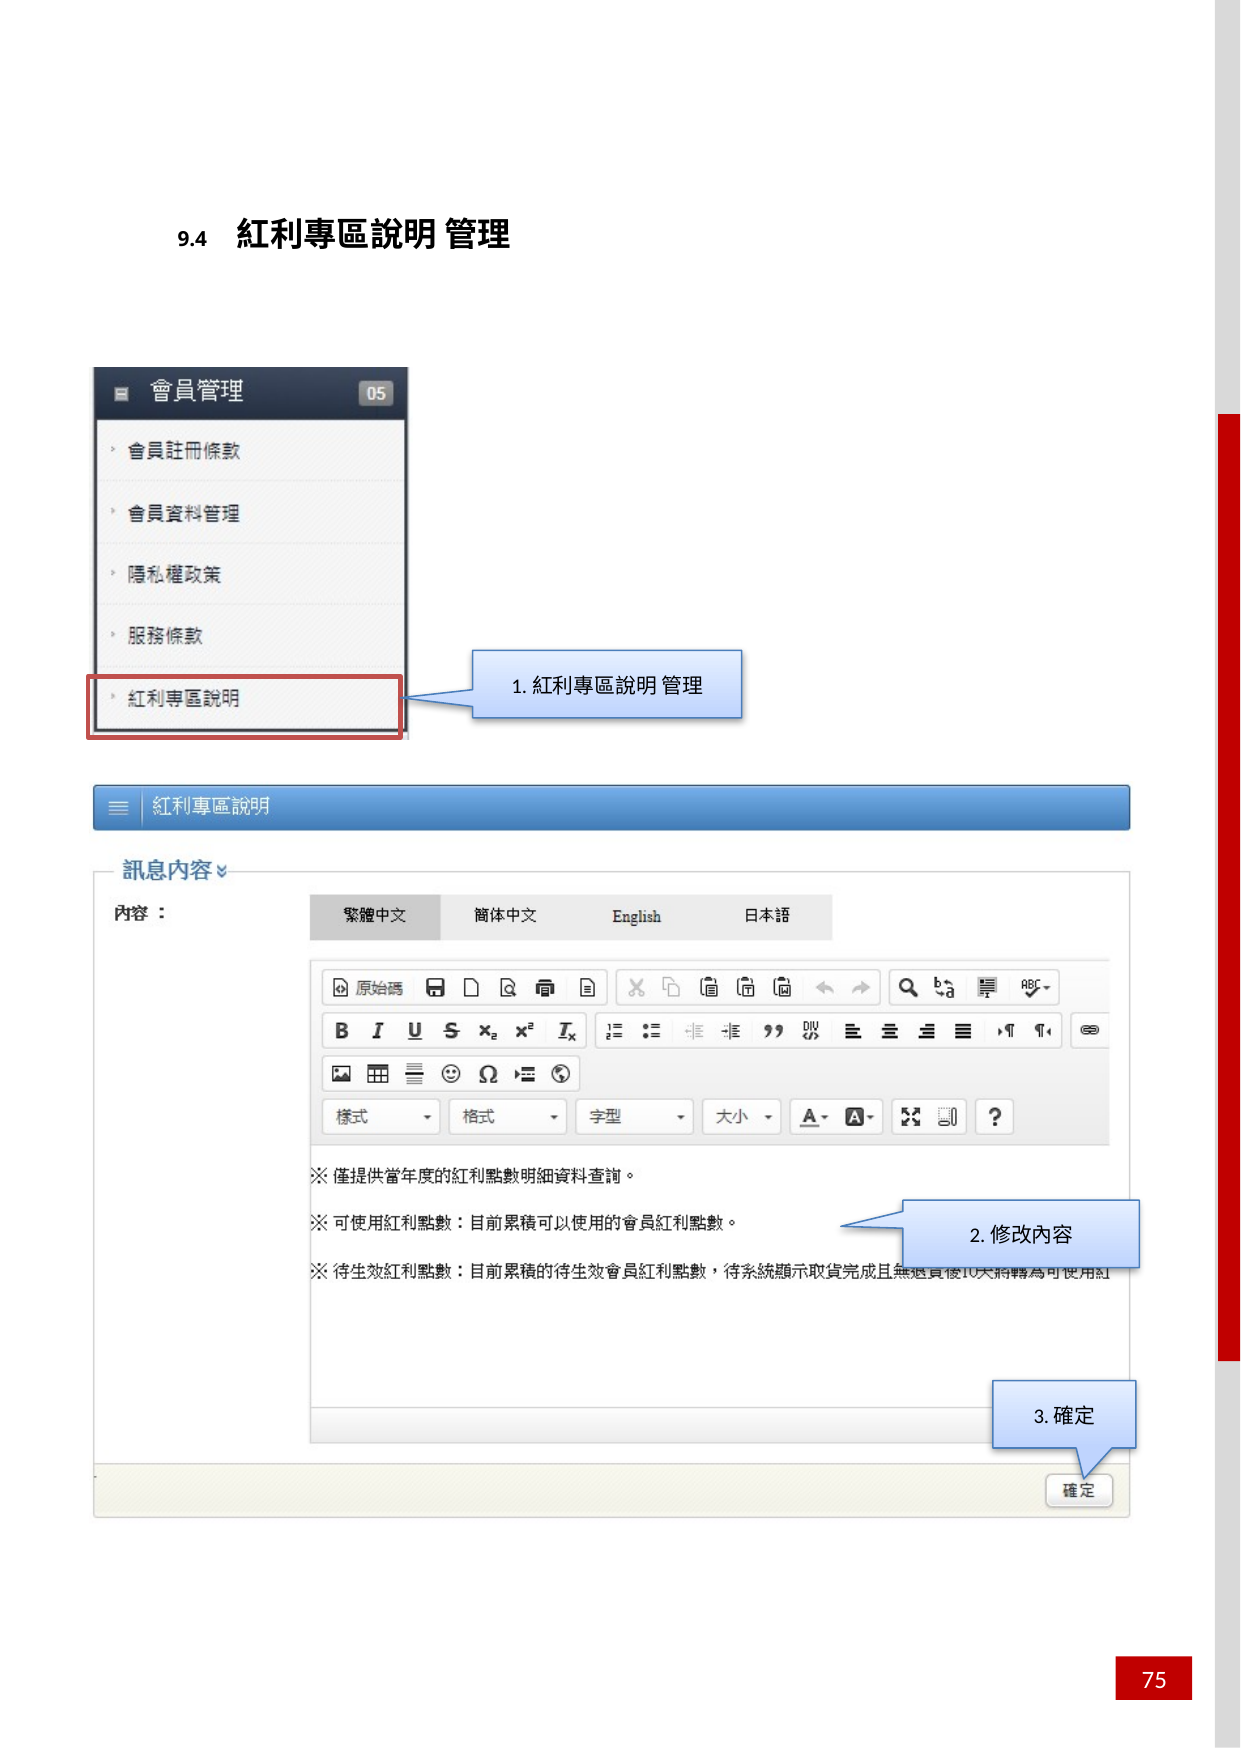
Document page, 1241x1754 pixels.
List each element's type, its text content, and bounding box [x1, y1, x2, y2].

picture [88, 781, 1137, 1526]
subtitle 紅利專區說明 管理 [177, 194, 1137, 269]
picture [403, 699, 414, 740]
picture [90, 679, 398, 735]
picture [88, 367, 414, 696]
